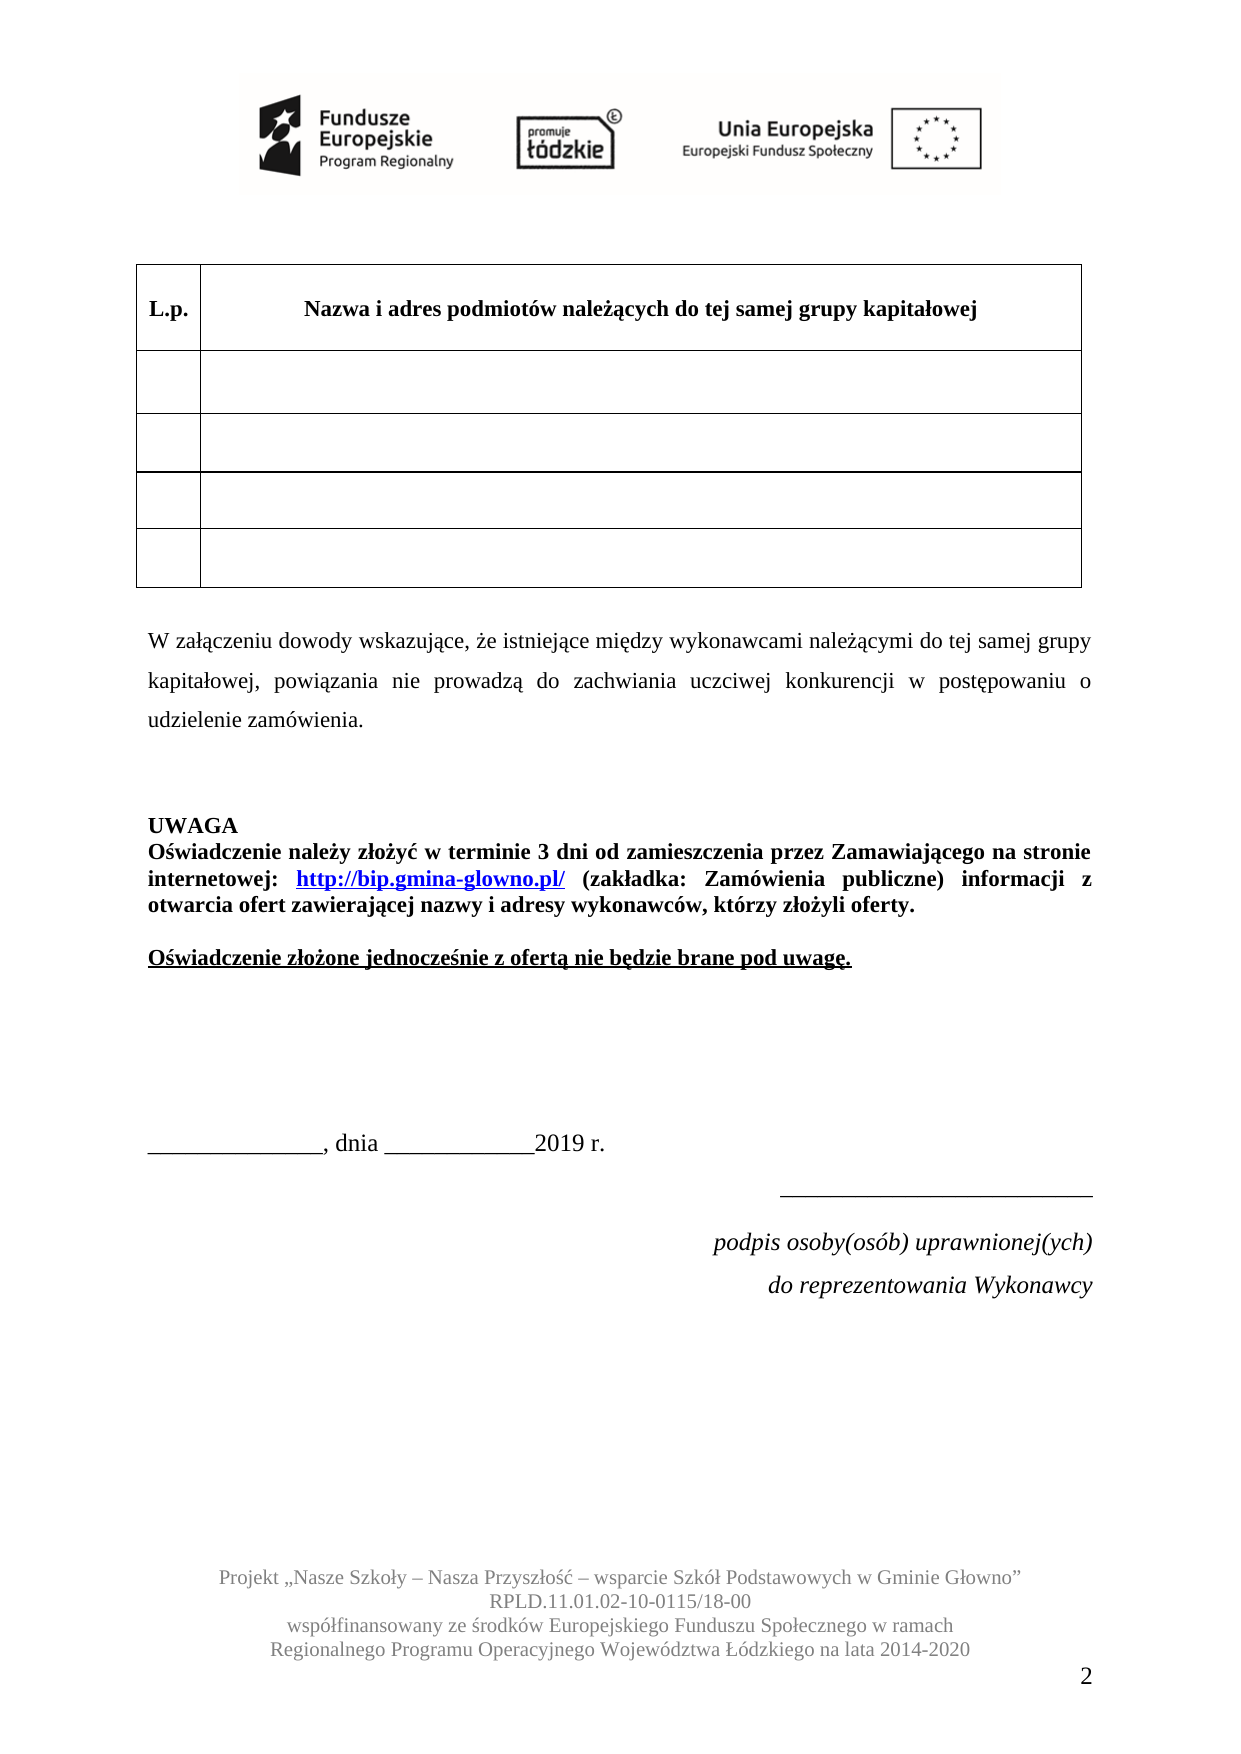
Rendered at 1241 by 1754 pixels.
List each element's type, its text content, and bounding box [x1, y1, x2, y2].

text Oświadczenie złożone jednocześnie z ofertą nie będzie brane pod uwagę. [148, 944, 1093, 970]
table_cell [137, 351, 200, 413]
text _________________________ [148, 1171, 1093, 1200]
table_cell [201, 351, 1081, 413]
picture [239, 73, 1002, 195]
table_header L.p. [137, 265, 200, 350]
text UWAGA [148, 812, 1093, 838]
table_header Nazwa i adres podmiotów należących do tej samej grupy kapitałowej [201, 265, 1081, 350]
table_cell [201, 414, 1081, 471]
text ______________, dnia ____________2019 r. [148, 1128, 1093, 1157]
text do reprezentowania Wykonawcy [148, 1270, 1093, 1299]
text podpis osoby(osób) uprawnionej(ych) [148, 1227, 1093, 1256]
table_cell [137, 473, 200, 528]
table_cell [201, 473, 1081, 528]
table_cell [137, 414, 200, 471]
table_cell [137, 529, 200, 587]
text Oświadczenie należy złożyć w terminie 3 dni od zamieszczenia przez Zamawiającego na stronie internetowej: http://bip.gmina-glowno.pl/ (zakładka: Zamówienia publiczne) informacji z otwarcia ofert zawierającej nazwy i adresy wykonawców, którzy złożyli oferty. [148, 838, 1093, 917]
text W załączeniu dowody wskazujące, że istniejące między wykonawcami należącymi do tej samej grupy kapitałowej, powiązania nie prowadzą do zachwiania uczciwej konkurencji w postępowaniu o udzielenie zamówienia. [148, 628, 1093, 733]
table_cell [201, 529, 1081, 587]
